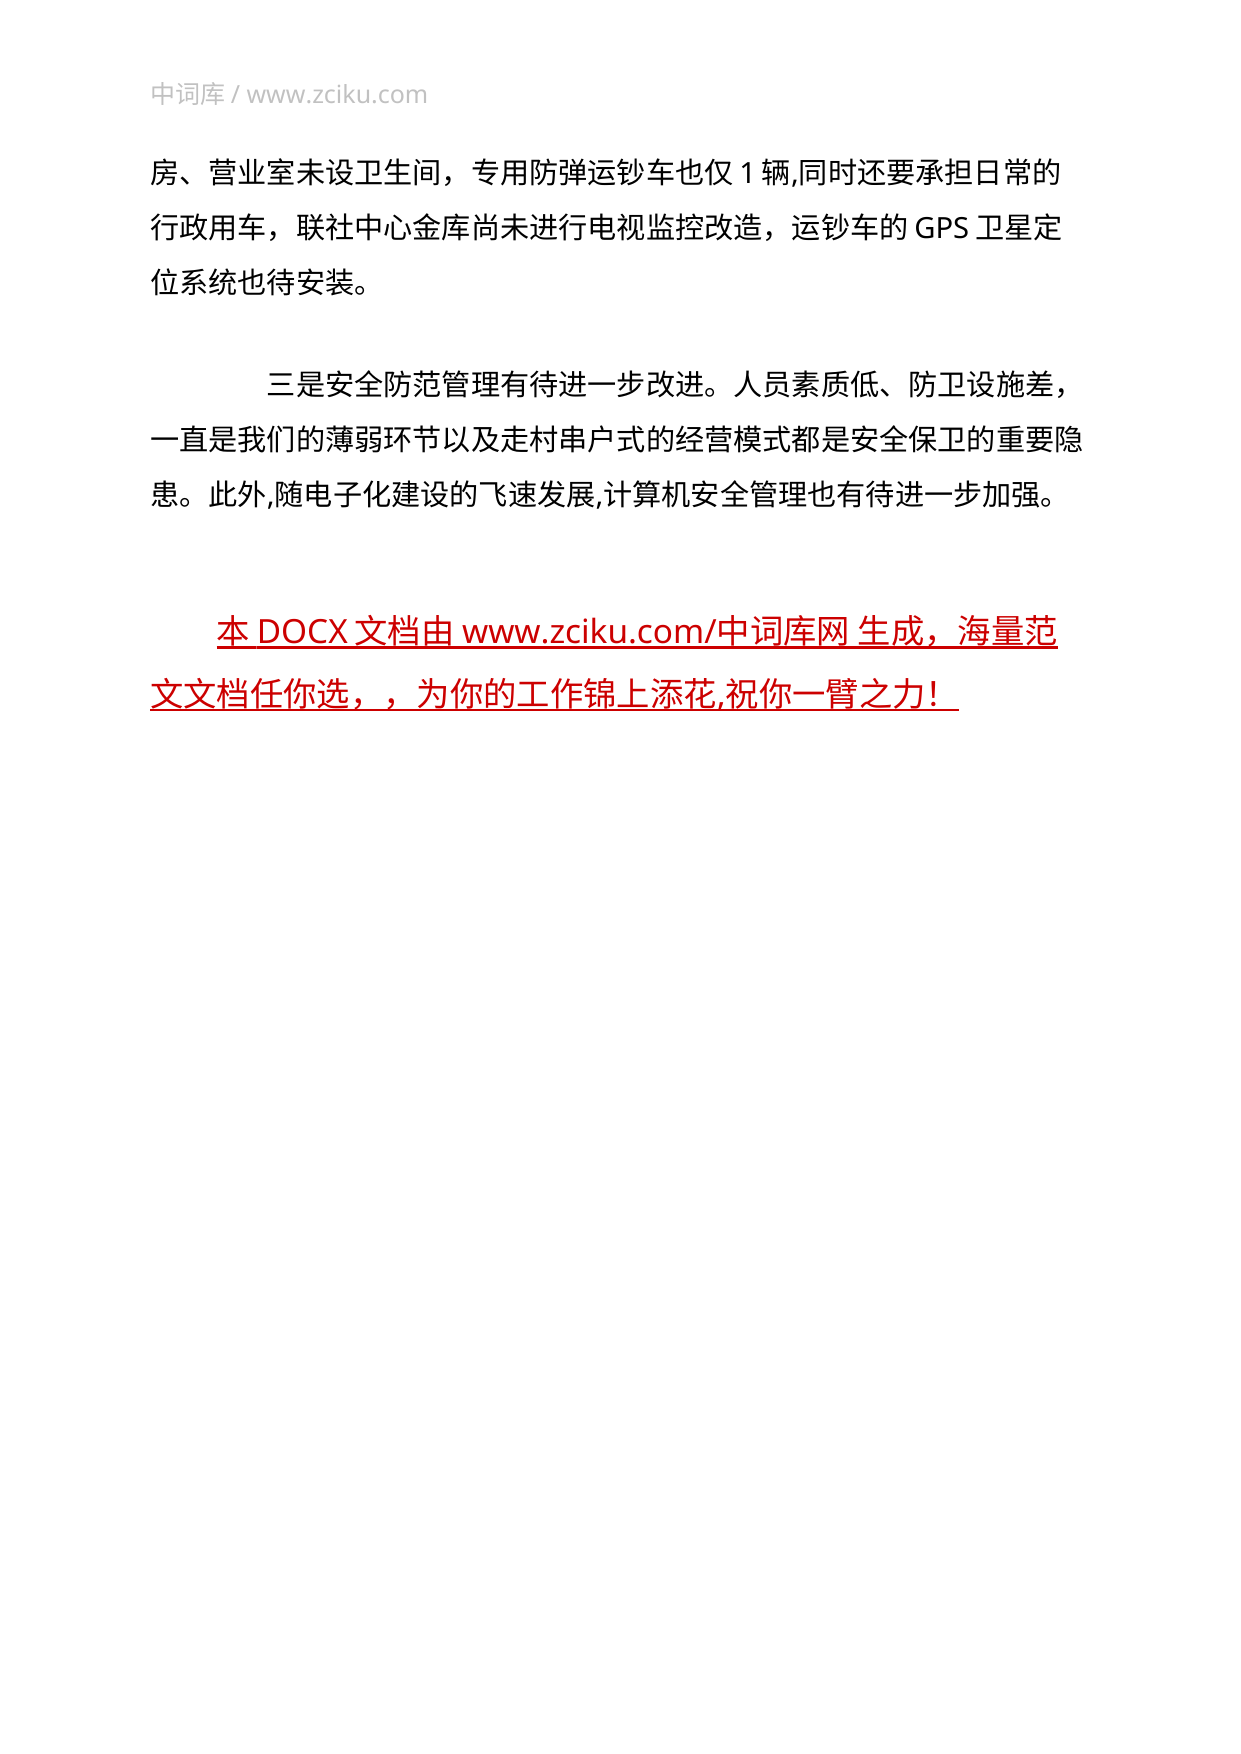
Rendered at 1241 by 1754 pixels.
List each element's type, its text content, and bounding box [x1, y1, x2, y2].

text 本DOCX文档由 www.zciku.com/中词库网 生成，海量范文文档任你选，，为你的工作锦上添花,祝你一臂之力！ [150, 605, 1090, 716]
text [150, 150, 1090, 302]
text 三是安全防范管理有待进一步改进。人员素质低、防卫设施差，一直是我们的薄弱环节以及走村串户式的经营模式都是安全保卫的重要隐患。此外,随电子化建设的飞速发展,计算机安全管理也有待进一步加强。 [150, 362, 1090, 514]
